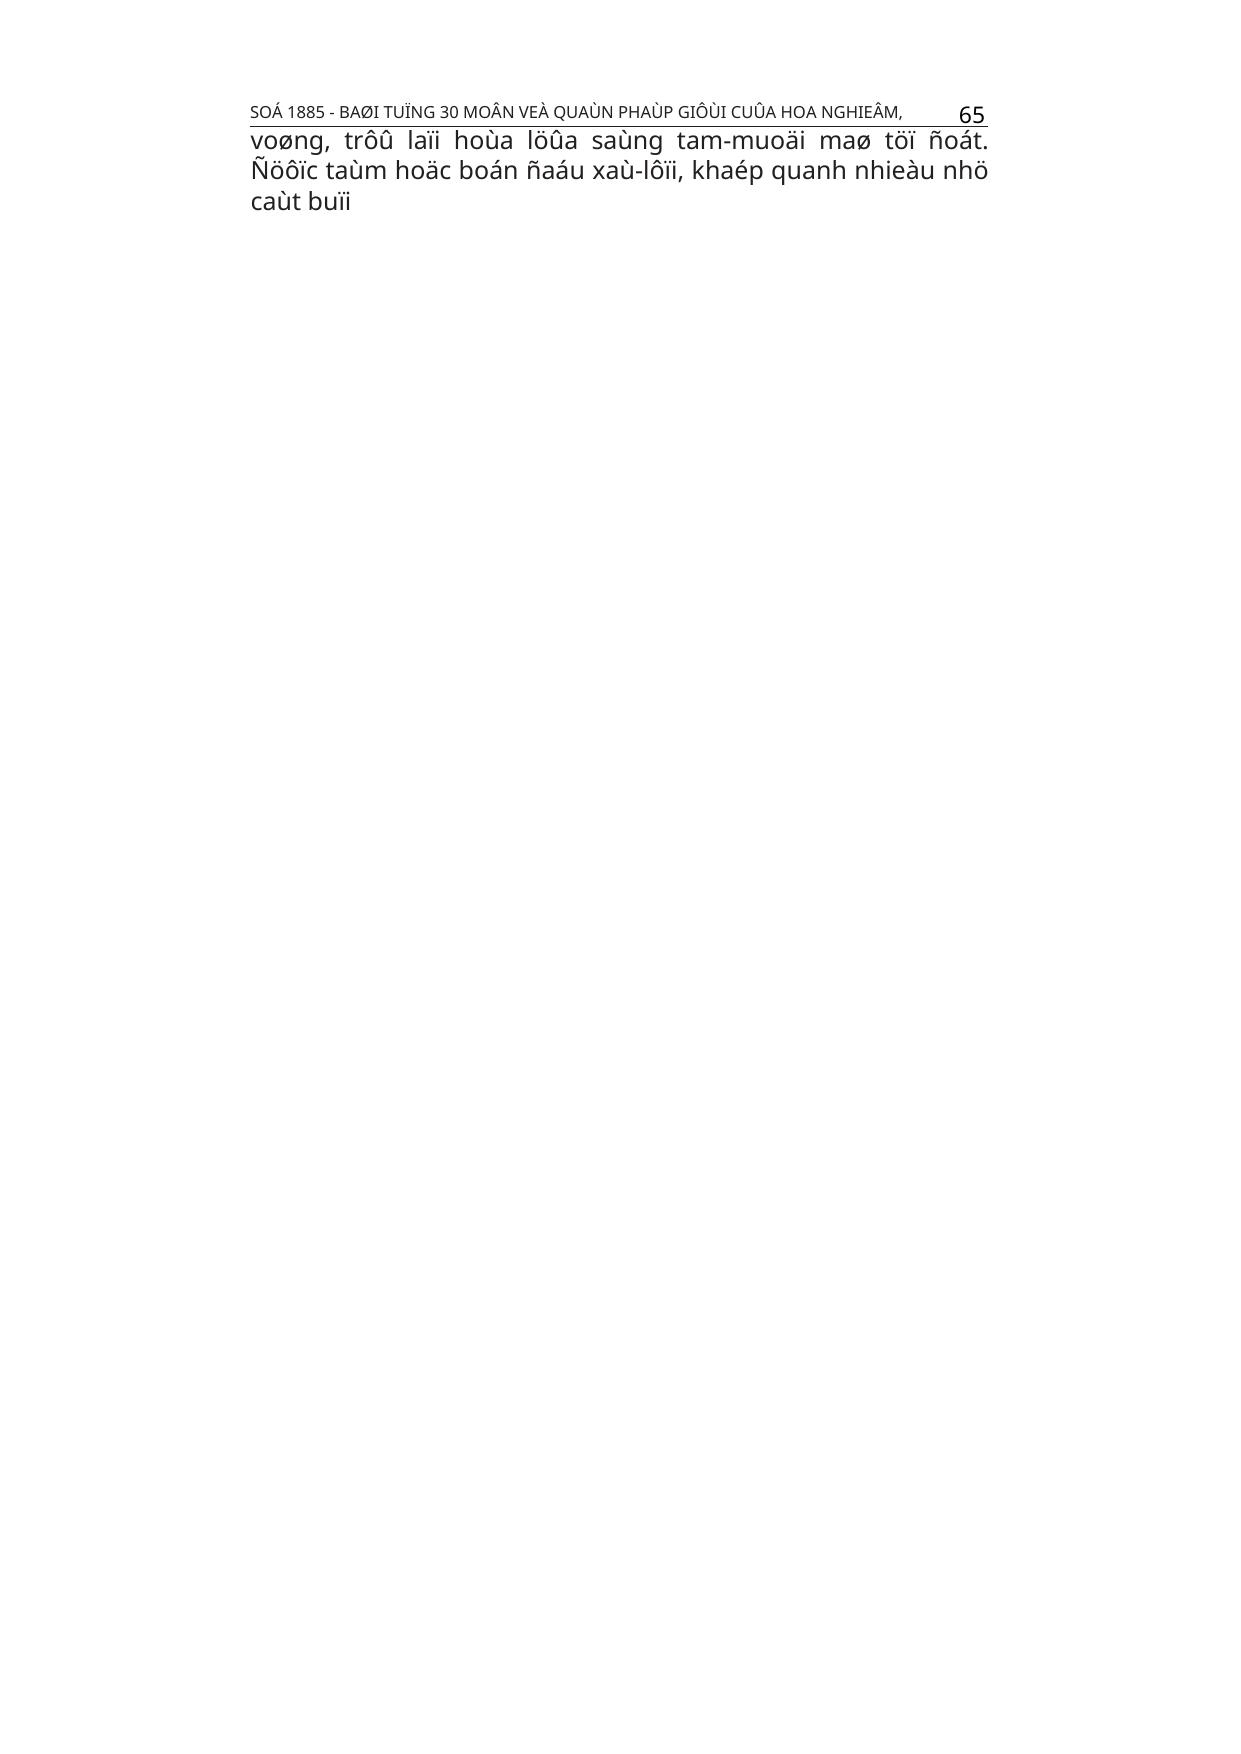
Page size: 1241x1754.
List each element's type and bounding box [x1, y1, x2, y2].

text [250, 125, 990, 218]
